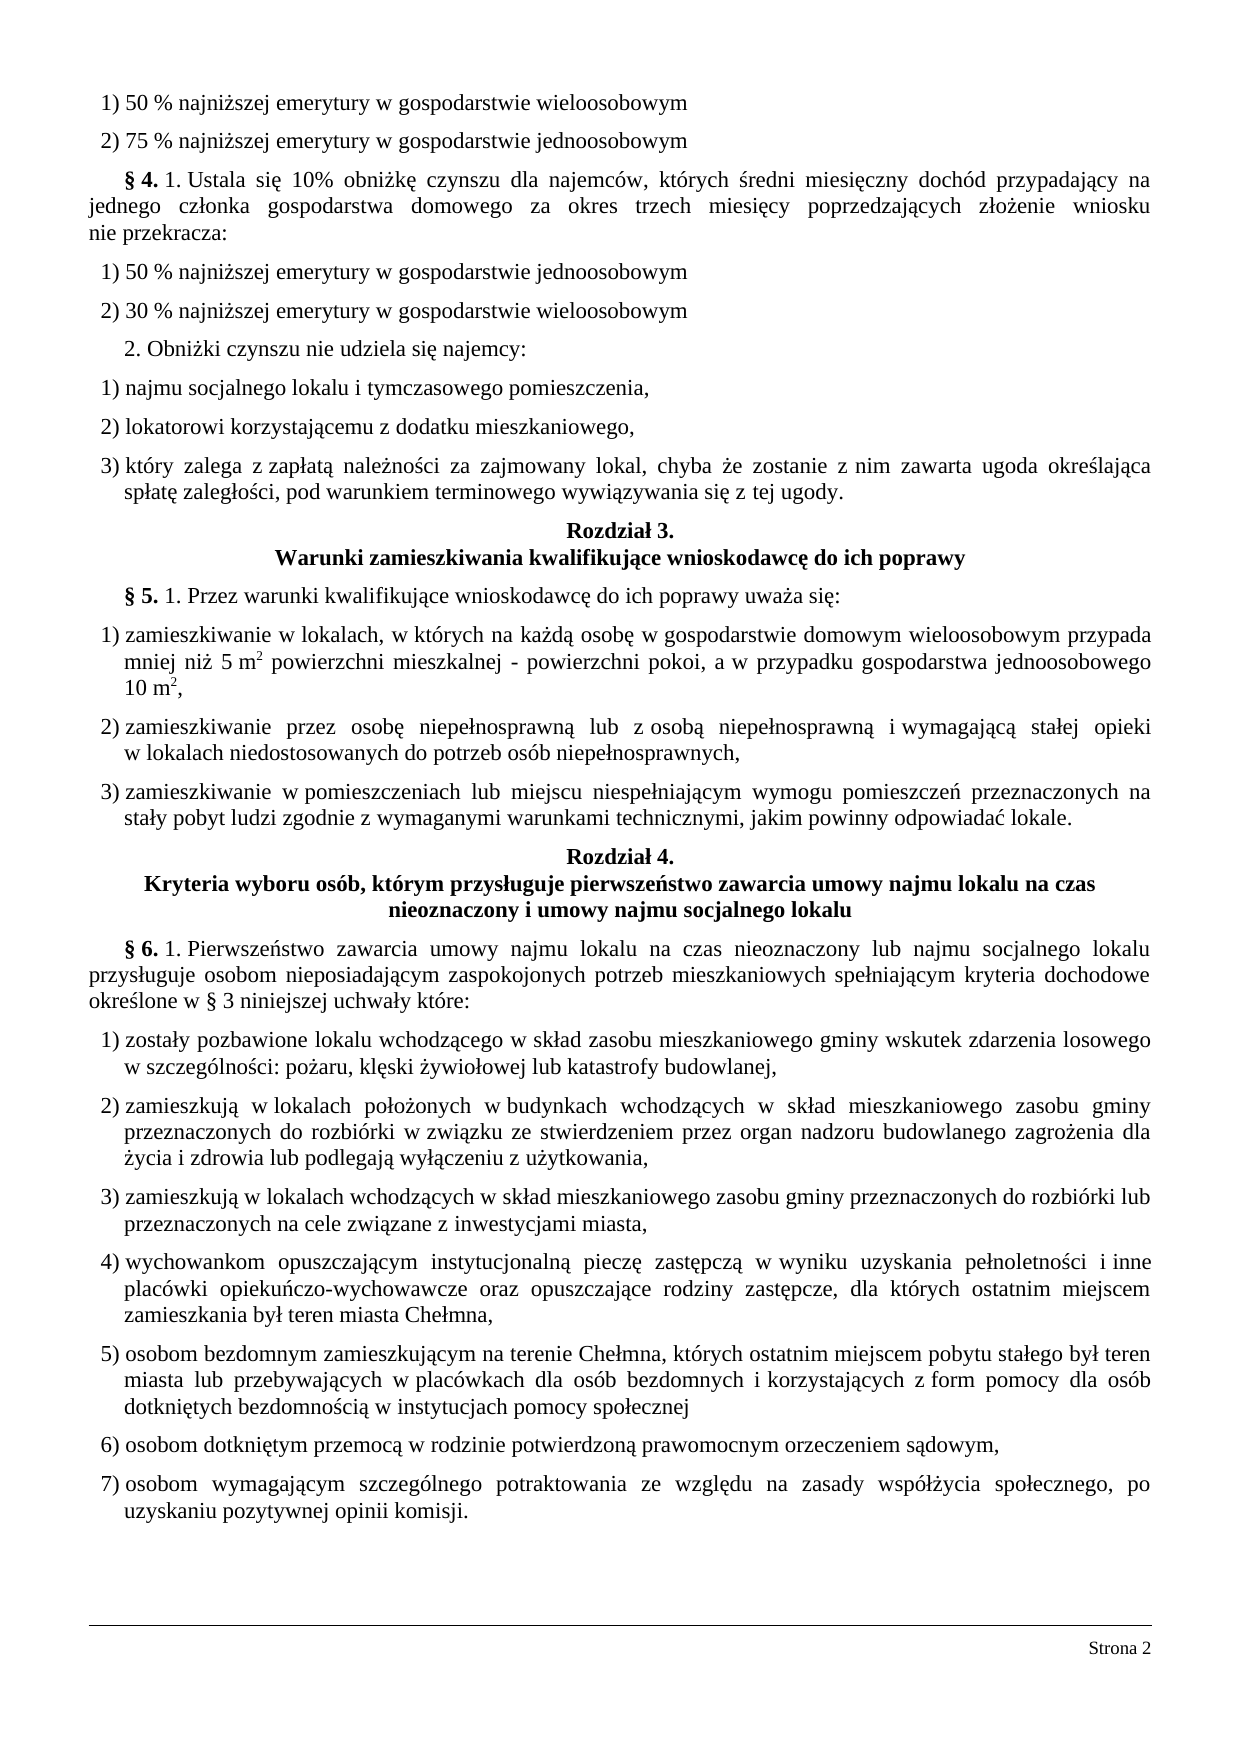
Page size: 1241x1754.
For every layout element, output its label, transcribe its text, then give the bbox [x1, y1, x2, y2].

text 2) 30 % najniższej emerytury w gospodarstwie wieloosobowym [100, 297, 1152, 323]
text 6) osobom dotkniętym przemocą w rodzinie potwierdzoną prawomocnym orzeczeniem sądowym, [100, 1432, 1152, 1458]
text 2. Obniżki czynszu nie udziela się najemcy: [88, 336, 1152, 362]
text 1) zostały pozbawione lokalu wchodzącego w skład zasobu mieszkaniowego gminy wskutek zdarzenia losowego w szczególności: pożaru, klęski żywiołowej lub katastrofy budowlanej, [100, 1026, 1152, 1079]
text 1) 50 % najniższej emerytury w gospodarstwie wieloosobowym [100, 88, 1152, 115]
text Rozdział 4. Kryteria wyboru osób, którym przysługuje pierwszeństwo zawarcia umowy najmu lokalu na czas nieoznaczony i umowy najmu socjalnego lokalu [88, 843, 1152, 922]
text 3) który zalega z zapłatą należności za zajmowany lokal, chyba że zostanie z nim zawarta ugoda określająca spłatę zaległości, pod warunkiem terminowego wywiązywania się z tej ugody. [100, 452, 1152, 505]
text 3) zamieszkują w lokalach wchodzących w skład mieszkaniowego zasobu gminy przeznaczonych do rozbiórki lub przeznaczonych na cele związane z inwestycjami miasta, [100, 1183, 1152, 1236]
text § 6. 1. Pierwszeństwo zawarcia umowy najmu lokalu na czas nieoznaczony lub najmu socjalnego lokalu przysługuje osobom nieposiadającym zaspokojonych potrzeb mieszkaniowych spełniającym kryteria dochodowe określone w § 3 niniejszej uchwały które: [88, 935, 1152, 1014]
text 2) lokatorowi korzystającemu z dodatku mieszkaniowego, [100, 413, 1152, 439]
text 1) najmu socjalnego lokalu i tymczasowego pomieszczenia, [100, 374, 1152, 401]
text 3) zamieszkiwanie w pomieszczeniach lub miejscu niespełniającym wymogu pomieszczeń przeznaczonych na stały pobyt ludzi zgodnie z wymaganymi warunkami technicznymi, jakim powinny odpowiadać lokale. [100, 778, 1152, 831]
text Rozdział 3. Warunki zamieszkiwania kwalifikujące wnioskodawcę do ich poprawy [88, 517, 1152, 570]
text § 4. 1. Ustala się 10% obniżkę czynszu dla najemców, których średni miesięczny dochód przypadający na jednego członka gospodarstwa domowego za okres trzech miesięcy poprzedzających złożenie wniosku nie przekracza: [88, 166, 1152, 245]
text 7) osobom wymagającym szczególnego potraktowania ze względu na zasady współżycia społecznego, po uzyskaniu pozytywnej opinii komisji. [100, 1470, 1152, 1523]
text 5) osobom bezdomnym zamieszkującym na terenie Chełmna, których ostatnim miejscem pobytu stałego był teren miasta lub przebywających w placówkach dla osób bezdomnych i korzystających z form pomocy dla osób dotkniętych bezdomnością w instytucjach pomocy społecznej [100, 1340, 1152, 1419]
text 2) zamieszkiwanie przez osobę niepełnosprawną lub z osobą niepełnosprawną i wymagającą stałej opieki w lokalach niedostosowanych do potrzeb osób niepełnosprawnych, [100, 713, 1152, 766]
text § 5. 1. Przez warunki kwalifikujące wnioskodawcę do ich poprawy uważa się: [88, 582, 1152, 609]
text 1) 50 % najniższej emerytury w gospodarstwie jednoosobowym [100, 258, 1152, 284]
text 1) zamieszkiwanie w lokalach, w których na każdą osobę w gospodarstwie domowym wieloosobowym przypada mniej niż 5 m2 powierzchni mieszkalnej - powierzchni pokoi, a w przypadku gospodarstwa jednoosobowego 10 m2, [100, 621, 1152, 700]
text 4) wychowankom opuszczającym instytucjonalną pieczę zastępczą w wyniku uzyskania pełnoletności i inne placówki opiekuńczo-wychowawcze oraz opuszczające rodziny zastępcze, dla których ostatnim miejscem zamieszkania był teren miasta Chełmna, [100, 1248, 1152, 1327]
text 2) 75 % najniższej emerytury w gospodarstwie jednoosobowym [100, 127, 1152, 154]
text 2) zamieszkują w lokalach położonych w budynkach wchodzących w skład mieszkaniowego zasobu gminy przeznaczonych do rozbiórki w związku ze stwierdzeniem przez organ nadzoru budowlanego zagrożenia dla życia i zdrowia lub podlegają wyłączeniu z użytkowania, [100, 1092, 1152, 1171]
